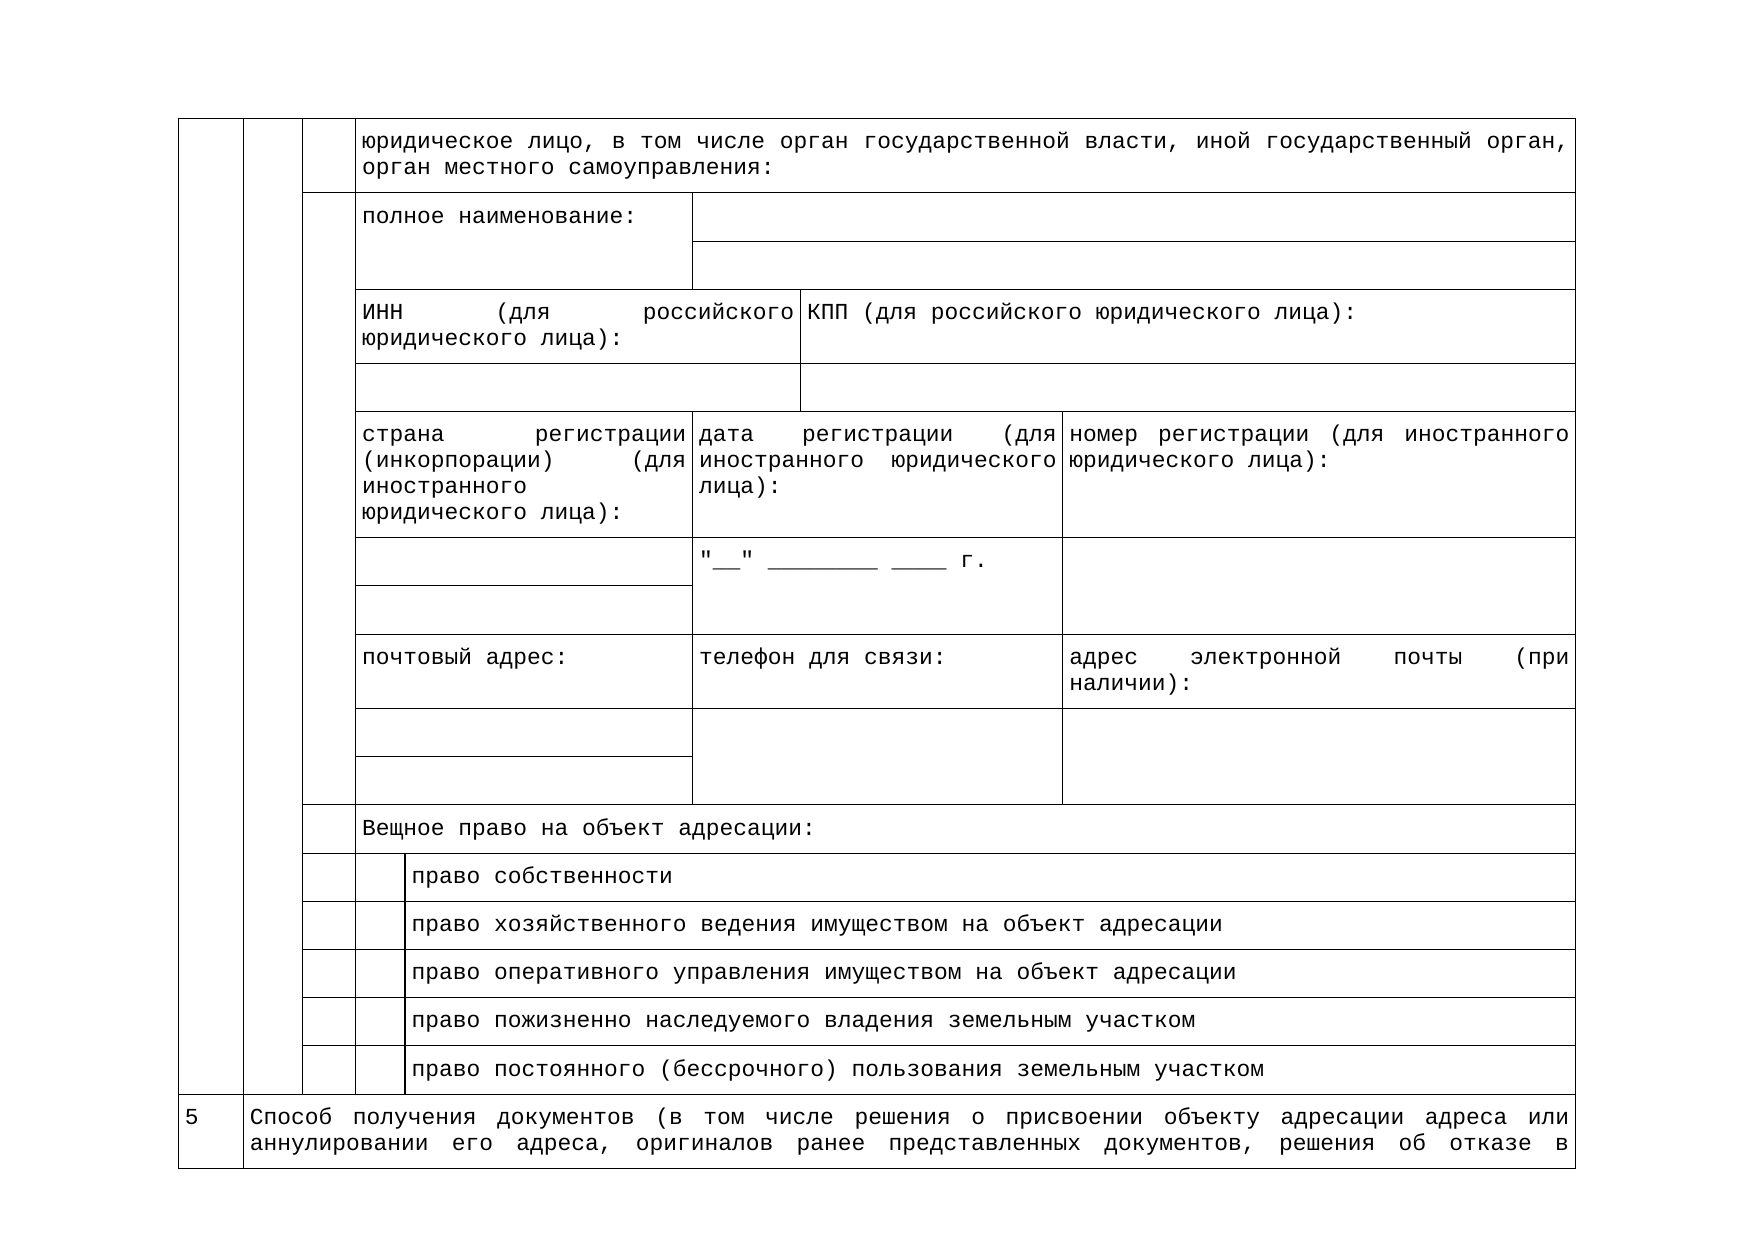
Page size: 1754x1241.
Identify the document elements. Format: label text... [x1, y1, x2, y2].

table_cell [1063, 709, 1575, 804]
table_cell право пожизненно наследуемого владения земельным участком [406, 998, 1575, 1045]
table_cell юридическое лицо, в том числе орган государственной власти, иной государственный орган, орган местного самоуправления: [356, 119, 1575, 192]
table_cell [356, 1046, 404, 1094]
table_cell КПП (для российского юридического лица): [801, 290, 1575, 363]
table_cell право постоянного (бессрочного) пользования земельным участком [406, 1046, 1575, 1094]
table_cell полное наименование: [356, 193, 692, 289]
table_cell [303, 854, 355, 901]
table_cell [356, 950, 404, 997]
table_cell номер регистрации (для иностранного юридического лица): [1063, 412, 1575, 537]
table_cell [693, 242, 1575, 289]
table_cell [1063, 538, 1575, 634]
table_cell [244, 1095, 1575, 1168]
table_cell [303, 119, 355, 192]
table_cell право оперативного управления имуществом на объект адресации [406, 950, 1575, 997]
table_cell страна регистрации (инкорпорации) (для иностранного юридического лица): [356, 412, 692, 537]
table_cell [303, 950, 355, 997]
table_cell [801, 364, 1575, 411]
table_cell [303, 805, 355, 852]
table_cell [356, 854, 404, 901]
table_cell право хозяйственного ведения имуществом на объект адресации [406, 902, 1575, 949]
table_cell [303, 193, 355, 804]
table_cell [303, 902, 355, 949]
table_cell [356, 364, 800, 411]
table_cell 5 [179, 1095, 243, 1168]
table_cell [303, 998, 355, 1045]
table_cell "__" ________ ____ г. [693, 538, 1062, 634]
table_cell [356, 538, 692, 585]
table_cell [303, 1046, 355, 1094]
table_cell [356, 586, 692, 634]
table_cell [356, 902, 404, 949]
table_cell [693, 193, 1575, 241]
table_cell адрес электронной почты (при наличии): [1063, 635, 1575, 708]
table_cell [356, 998, 404, 1045]
table_cell [356, 757, 692, 804]
table_cell право собственности [406, 854, 1575, 901]
table_cell телефон для связи: [693, 635, 1062, 708]
table_cell ИНН (для российского юридического лица): [356, 290, 800, 363]
table_cell [356, 709, 692, 756]
table_cell Вещное право на объект адресации: [356, 805, 1575, 852]
table_cell дата регистрации (для иностранного юридического лица): [693, 412, 1062, 537]
table_cell почтовый адрес: [356, 635, 692, 708]
table_cell [693, 709, 1062, 804]
